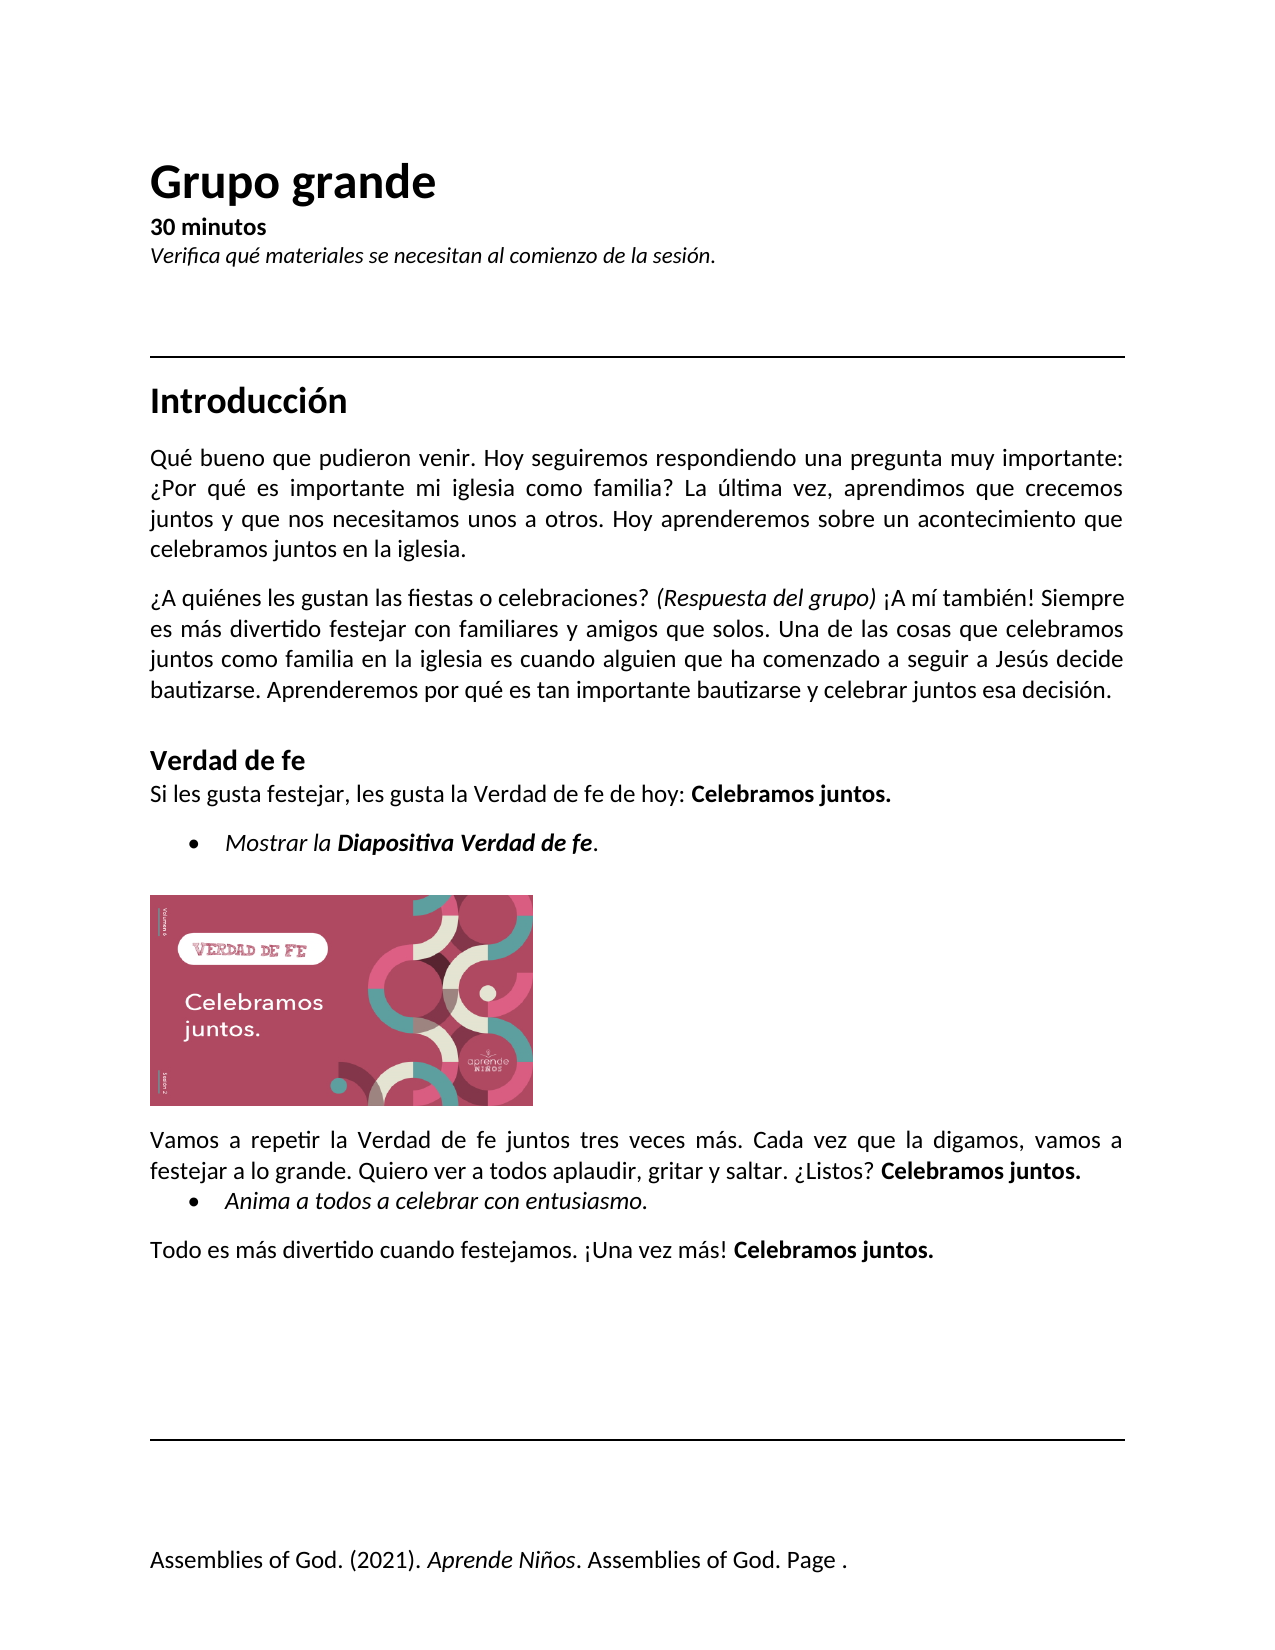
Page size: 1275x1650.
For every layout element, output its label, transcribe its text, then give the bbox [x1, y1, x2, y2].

text Verdad de fe [150, 742, 1125, 778]
text Grupo grande [150, 150, 1125, 211]
text Todo es más divertido cuando festejamos. ¡Una vez más! Celebramos juntos. [150, 1234, 1125, 1265]
text ¿A quiénes les gustan las fiestas o celebraciones? (Respuesta del grupo) ¡A mí también! Siempre es más divertido festejar con familiares y amigos que solos. Una de las cosas que celebramos juntos como familia en la iglesia es cuando alguien que ha comenzado a seguir a Jesús decide bautizarse. Aprenderemos por qué es tan importante bautizarse y celebrar juntos esa decisión. [150, 583, 1125, 705]
text Si les gusta festejar, les gusta la Verdad de fe de hoy: Celebramos juntos. [150, 778, 1125, 808]
text Introducción [150, 377, 1125, 423]
text • Anima a todos a celebrar con entusiasmo. [187, 1185, 1125, 1216]
text 30 minutos [150, 211, 1125, 242]
text Vamos a repetir la Verdad de fe juntos tres veces más. Cada vez que la digamos, vamos a festejar a lo grande. Quiero ver a todos aplaudir, gritar y saltar. ¿Listos? Celebramos juntos. [150, 1124, 1125, 1185]
picture [150, 895, 533, 1106]
text Verifica qué materiales se necesitan al comienzo de la sesión. [150, 242, 1125, 269]
text Qué bueno que pudieron venir. Hoy seguiremos respondiendo una pregunta muy importante: ¿Por qué es importante mi iglesia como familia? La última vez, aprendimos que crecemos juntos y que nos necesitamos unos a otros. Hoy aprenderemos sobre un acontecimiento que celebramos juntos en la iglesia. [150, 442, 1125, 564]
text • Mostrar la Diapositiva Verdad de fe. [187, 827, 1125, 858]
